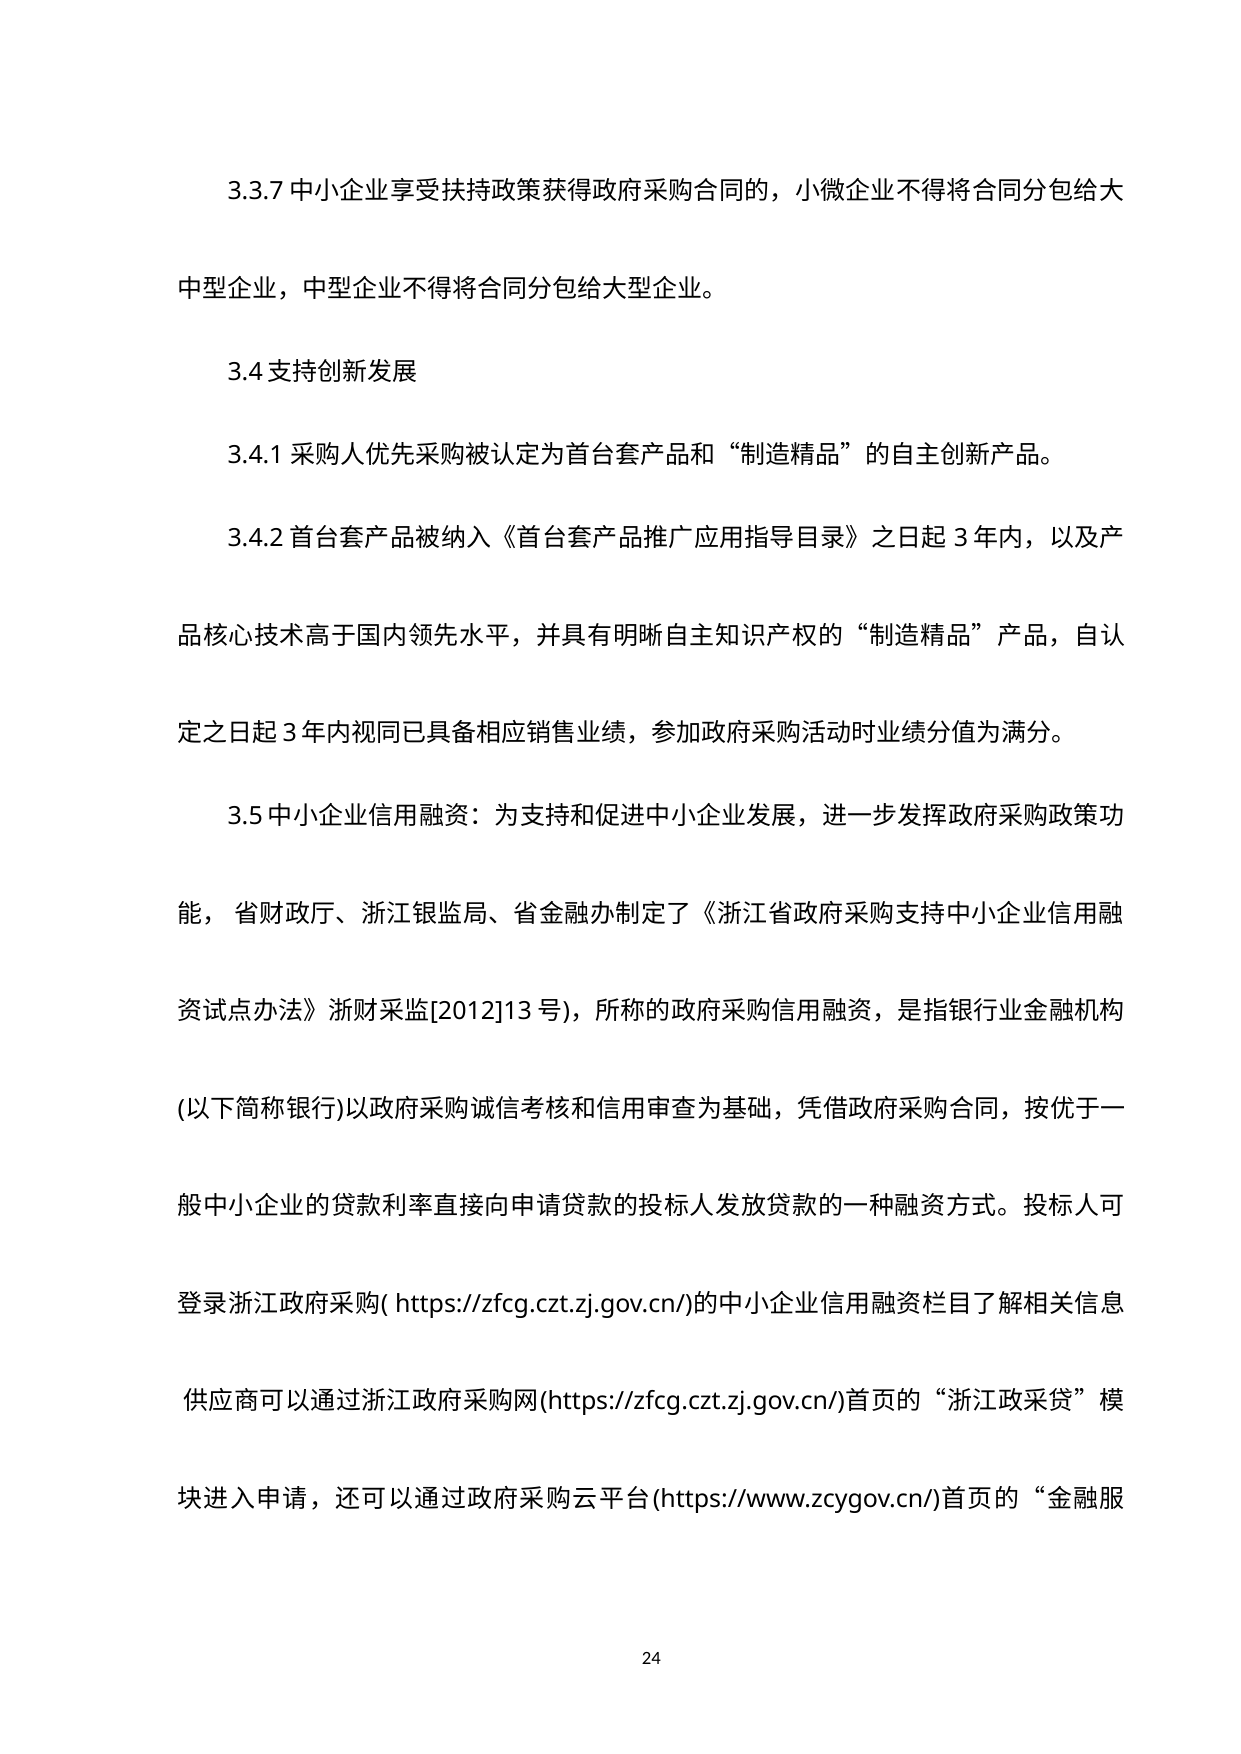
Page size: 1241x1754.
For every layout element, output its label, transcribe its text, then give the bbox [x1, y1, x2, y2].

text 3.4.1 采购人优先采购被认定为首台套产品和“制造精品”的自主创新产品。 [177, 420, 1125, 485]
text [177, 781, 1125, 1529]
text 3.3.7中小企业享受扶持政策获得政府采购合同的，小微企业不得将合同分包给大中型企业，中型企业不得将合同分包给大型企业。 [177, 156, 1125, 319]
text 3.4.2首台套产品被纳入《首台套产品推广应用指导目录》之日起3年内，以及产品核心技术高于国内领先水平，并具有明晰自主知识产权的“制造精品”产品，自认定之日起3年内视同已具备相应销售业绩，参加政府采购活动时业绩分值为满分。 [177, 503, 1125, 763]
text 3.4支持创新发展 [177, 337, 1125, 402]
